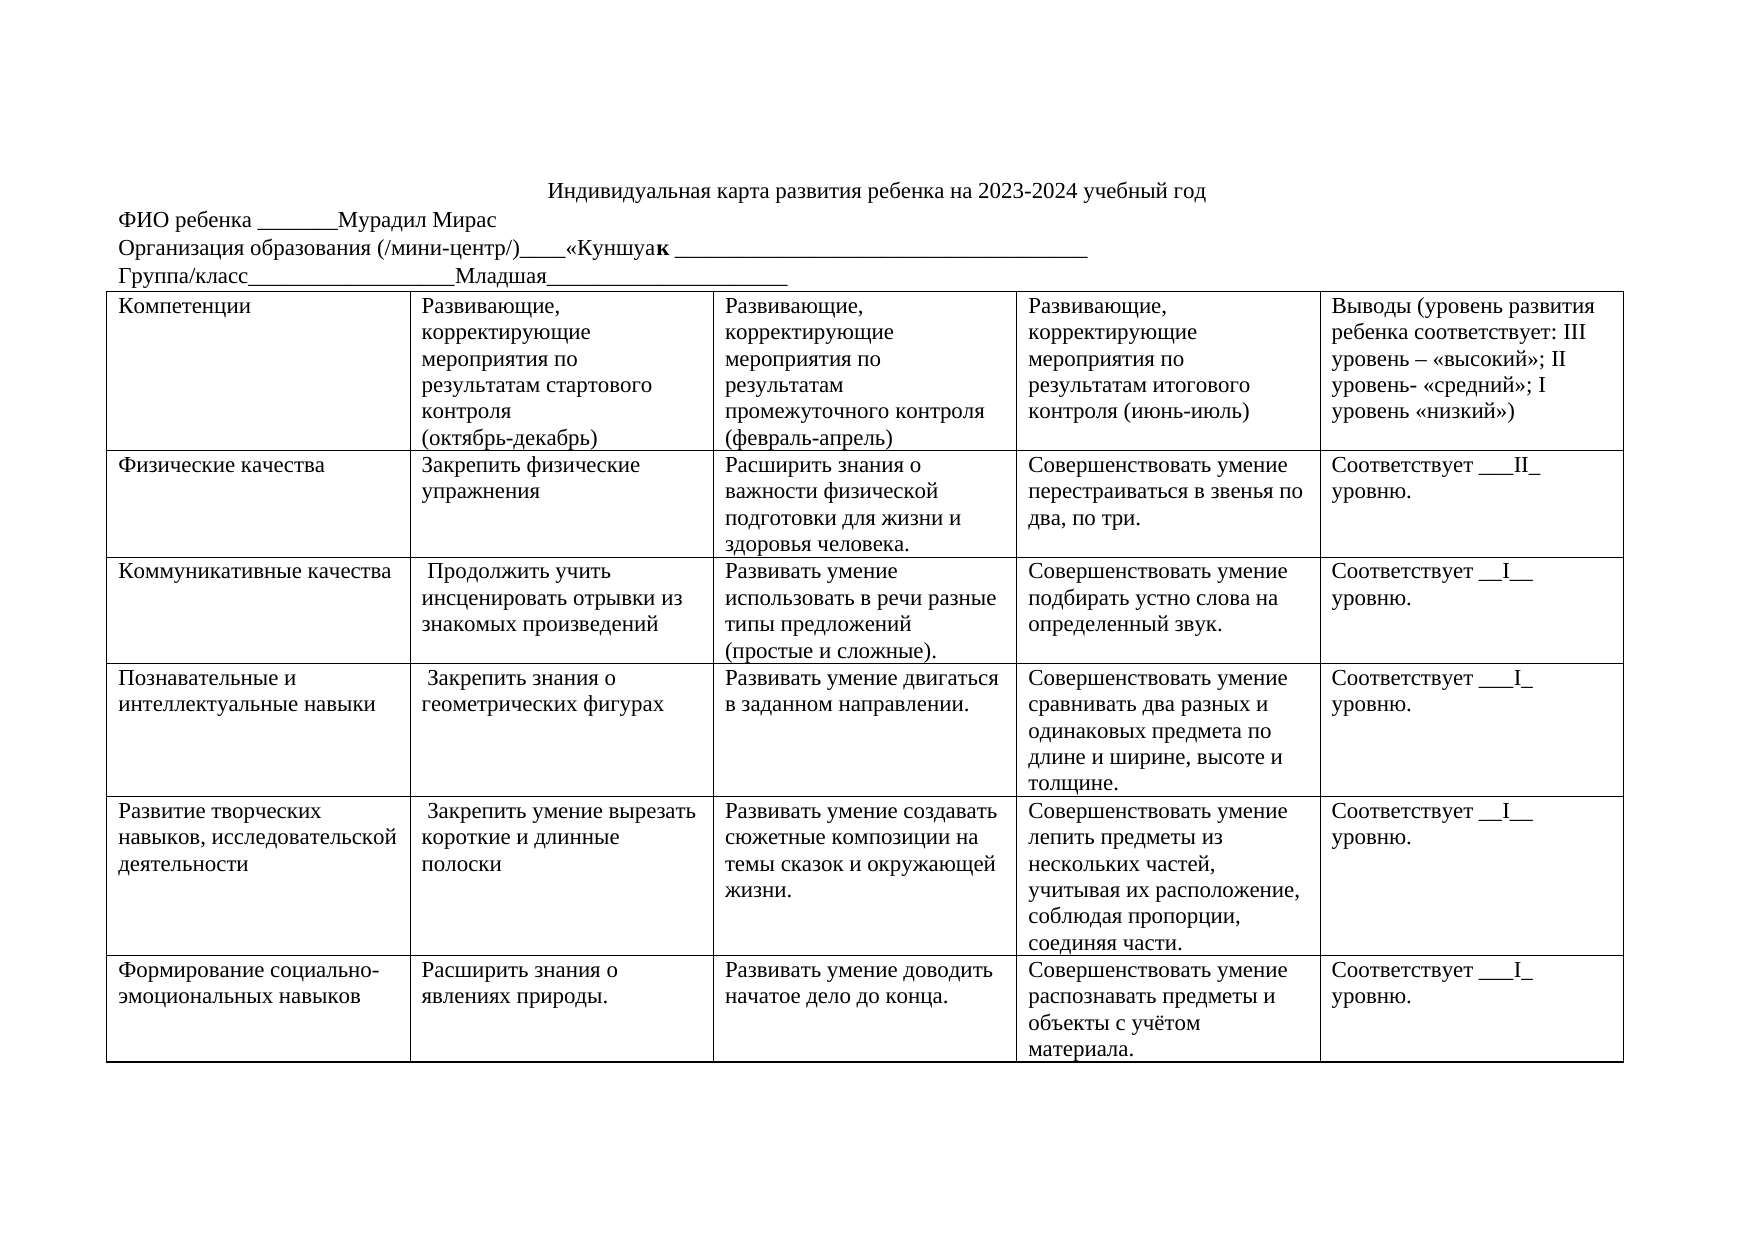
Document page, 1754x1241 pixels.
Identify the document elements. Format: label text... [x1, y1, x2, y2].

table_cell Коммуникативные качества [107, 558, 410, 663]
table_cell Продолжить учить инсценировать отрывки из знакомых произведений [411, 558, 713, 663]
table_header Развивающие, корректирующие мероприятия по результатам стартового контроля (октябрь-декабрь) [411, 292, 713, 450]
table_cell Совершенствовать умение сравнивать два разных и одинаковых предмета по длине и ширине, высоте и толщине. [1017, 664, 1320, 796]
table_header Выводы (уровень развития ребенка соответствует: III уровень – «высокий»; II уровень- «средний»; I уровень «низкий») [1321, 292, 1623, 450]
table_cell Познавательные и интеллектуальные навыки [107, 664, 410, 796]
table_header Развивающие, корректирующие мероприятия по результатам итогового контроля (июнь-июль) [1017, 292, 1320, 450]
table_cell Совершенствовать умение подбирать устно слова на определенный звук. [1017, 558, 1320, 663]
table_cell Закрепить знания о геометрических фигурах [411, 664, 713, 796]
table_cell Развивать умение создавать сюжетные композиции на темы сказок и окружающей жизни. [714, 797, 1016, 955]
table_cell Развивать умение использовать в речи разные типы предложений (простые и сложные). [714, 558, 1016, 663]
table_cell Соответствует ___І_ уровню. [1321, 664, 1623, 796]
table_cell Развивать умение двигаться в заданном направлении. [714, 664, 1016, 796]
table_cell Соответствует __І__ уровню. [1321, 797, 1623, 955]
table_header Развивающие, корректирующие мероприятия по результатам промежуточного контроля (февраль-апрель) [714, 292, 1016, 450]
table_cell Физические качества [107, 451, 410, 557]
table_cell Развивать умение доводить начатое дело до конца. [714, 956, 1016, 1061]
table_cell Расширить знания о явлениях природы. [411, 956, 713, 1061]
table_cell Расширить знания о важности физической подготовки для жизни и здоровья человека. [714, 451, 1016, 557]
table_cell Соответствует __І__ уровню. [1321, 558, 1623, 663]
table_cell Формирование социально-эмоциональных навыков [107, 956, 410, 1061]
table_cell Совершенствовать умение перестраиваться в звенья по два, по три. [1017, 451, 1320, 557]
text Группа/класс__________________Младшая_____________________ [118, 262, 1636, 289]
text Организация образования (/мини-центр/)____«Куншуак ____________________________________ [118, 234, 1636, 260]
table_header Компетенции [107, 292, 410, 450]
table_cell Совершенствовать умение лепить предметы из нескольких частей, учитывая их расположение, соблюдая пропорции, соединяя части. [1017, 797, 1320, 955]
text Индивидуальная карта развития ребенка на 2023-2024 учебный год [118, 177, 1636, 203]
table_cell Закрепить физические упражнения [411, 451, 713, 557]
table_cell Соответствует ___ІІ_ уровню. [1321, 451, 1623, 557]
text ФИО ребенка _______Мурадил Мирас [118, 206, 1636, 232]
table_cell Совершенствовать умение распознавать предметы и объекты с учётом материала. [1017, 956, 1320, 1061]
table_cell Закрепить умение вырезать короткие и длинные полоски [411, 797, 713, 955]
table_cell Развитие творческих навыков, исследовательской деятельности [107, 797, 410, 955]
table_cell Соответствует ___І_ уровню. [1321, 956, 1623, 1061]
